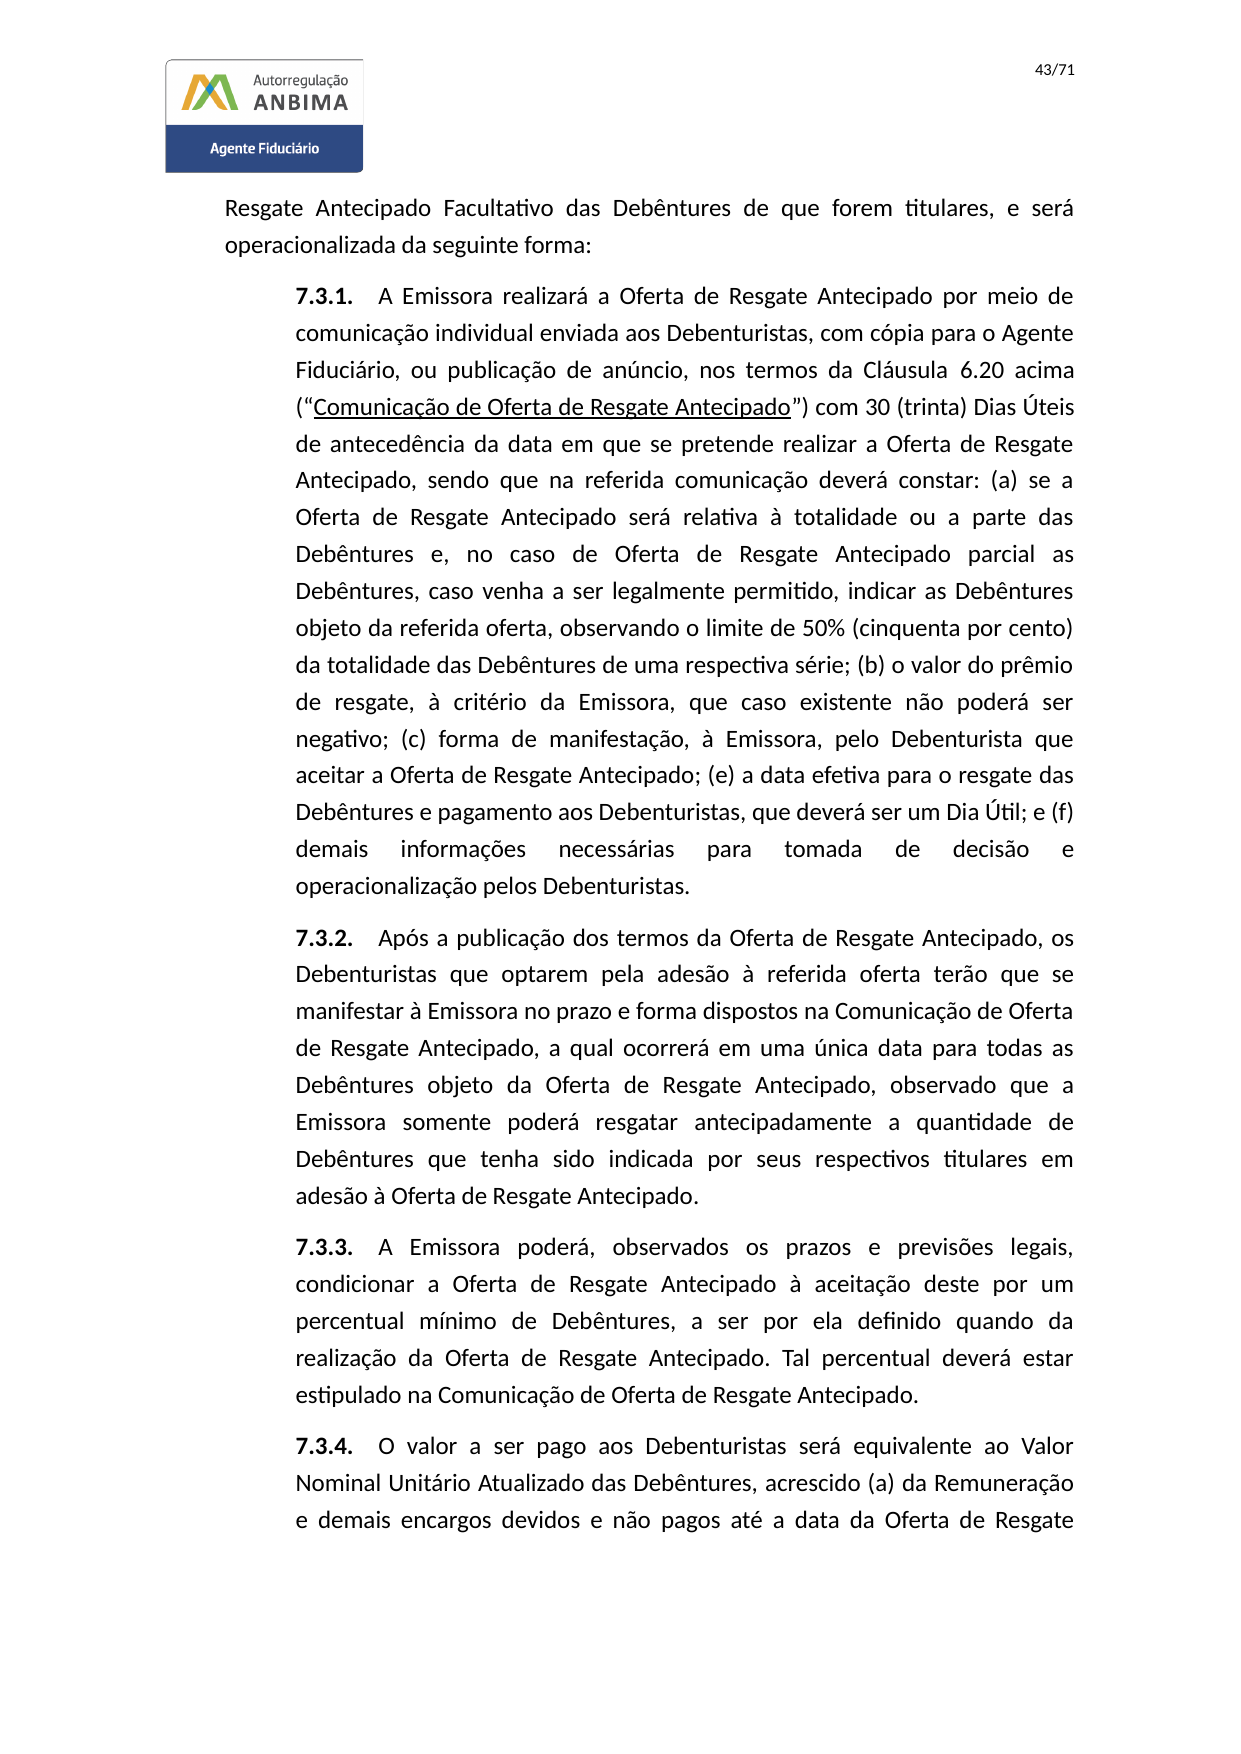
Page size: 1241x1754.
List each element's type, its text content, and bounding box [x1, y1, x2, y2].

text A Emissora poderá, observados os prazos e previsões legais, condicionar a Oferta de Resgate Antecipado à aceitação deste por um percentual mínimo de Debêntures, a ser por ela definido quando da realização da Oferta de Resgate Antecipado. Tal percentual deverá estar estipulado na Comunicação de Oferta de Resgate Antecipado. [295, 1231, 1075, 1409]
text A Emissora realizará a Oferta de Resgate Antecipado por meio de comunicação individual enviada aos Debenturistas, com cópia para o Agente Fiduciário, ou publicação de anúncio, nos termos da Cláusula 6.20 acima (“Comunicação de Oferta de Resgate Antecipado”) com 30 (trinta) Dias Úteis de antecedência da data em que se pretende realizar a Oferta de Resgate Antecipado, sendo que na referida comunicação deverá constar: (a) se a Oferta de Resgate Antecipado será relativa à totalidade ou a parte das Debêntures e, no caso de Oferta de Resgate Antecipado parcial as Debêntures, caso venha a ser legalmente permitido, indicar as Debêntures objeto da referida oferta, observando o limite de 50% (cinquenta por cento) da totalidade das Debêntures de uma respectiva série; (b) o valor do prêmio de resgate, à critério da Emissora, que caso existente não poderá ser negativo; (c) forma de manifestação, à Emissora, pelo Debenturista que aceitar a Oferta de Resgate Antecipado; (e) a data efetiva para o resgate das Debêntures e pagamento aos Debenturistas, que deverá ser um Dia Útil; e (f) demais informações necessárias para tomada de decisão e operacionalização pelos Debenturistas. [295, 280, 1075, 901]
picture [165, 59, 364, 173]
text Após a publicação dos termos da Oferta de Resgate Antecipado, os Debenturistas que optarem pela adesão à referida oferta terão que se manifestar à Emissora no prazo e forma dispostos na Comunicação de Oferta de Resgate Antecipado, a qual ocorrerá em uma única data para todas as Debêntures objeto da Oferta de Resgate Antecipado, observado que a Emissora somente poderá resgatar antecipadamente a quantidade de Debêntures que tenha sido indicada por seus respectivos titulares em adesão à Oferta de Resgate Antecipado. [295, 922, 1075, 1210]
